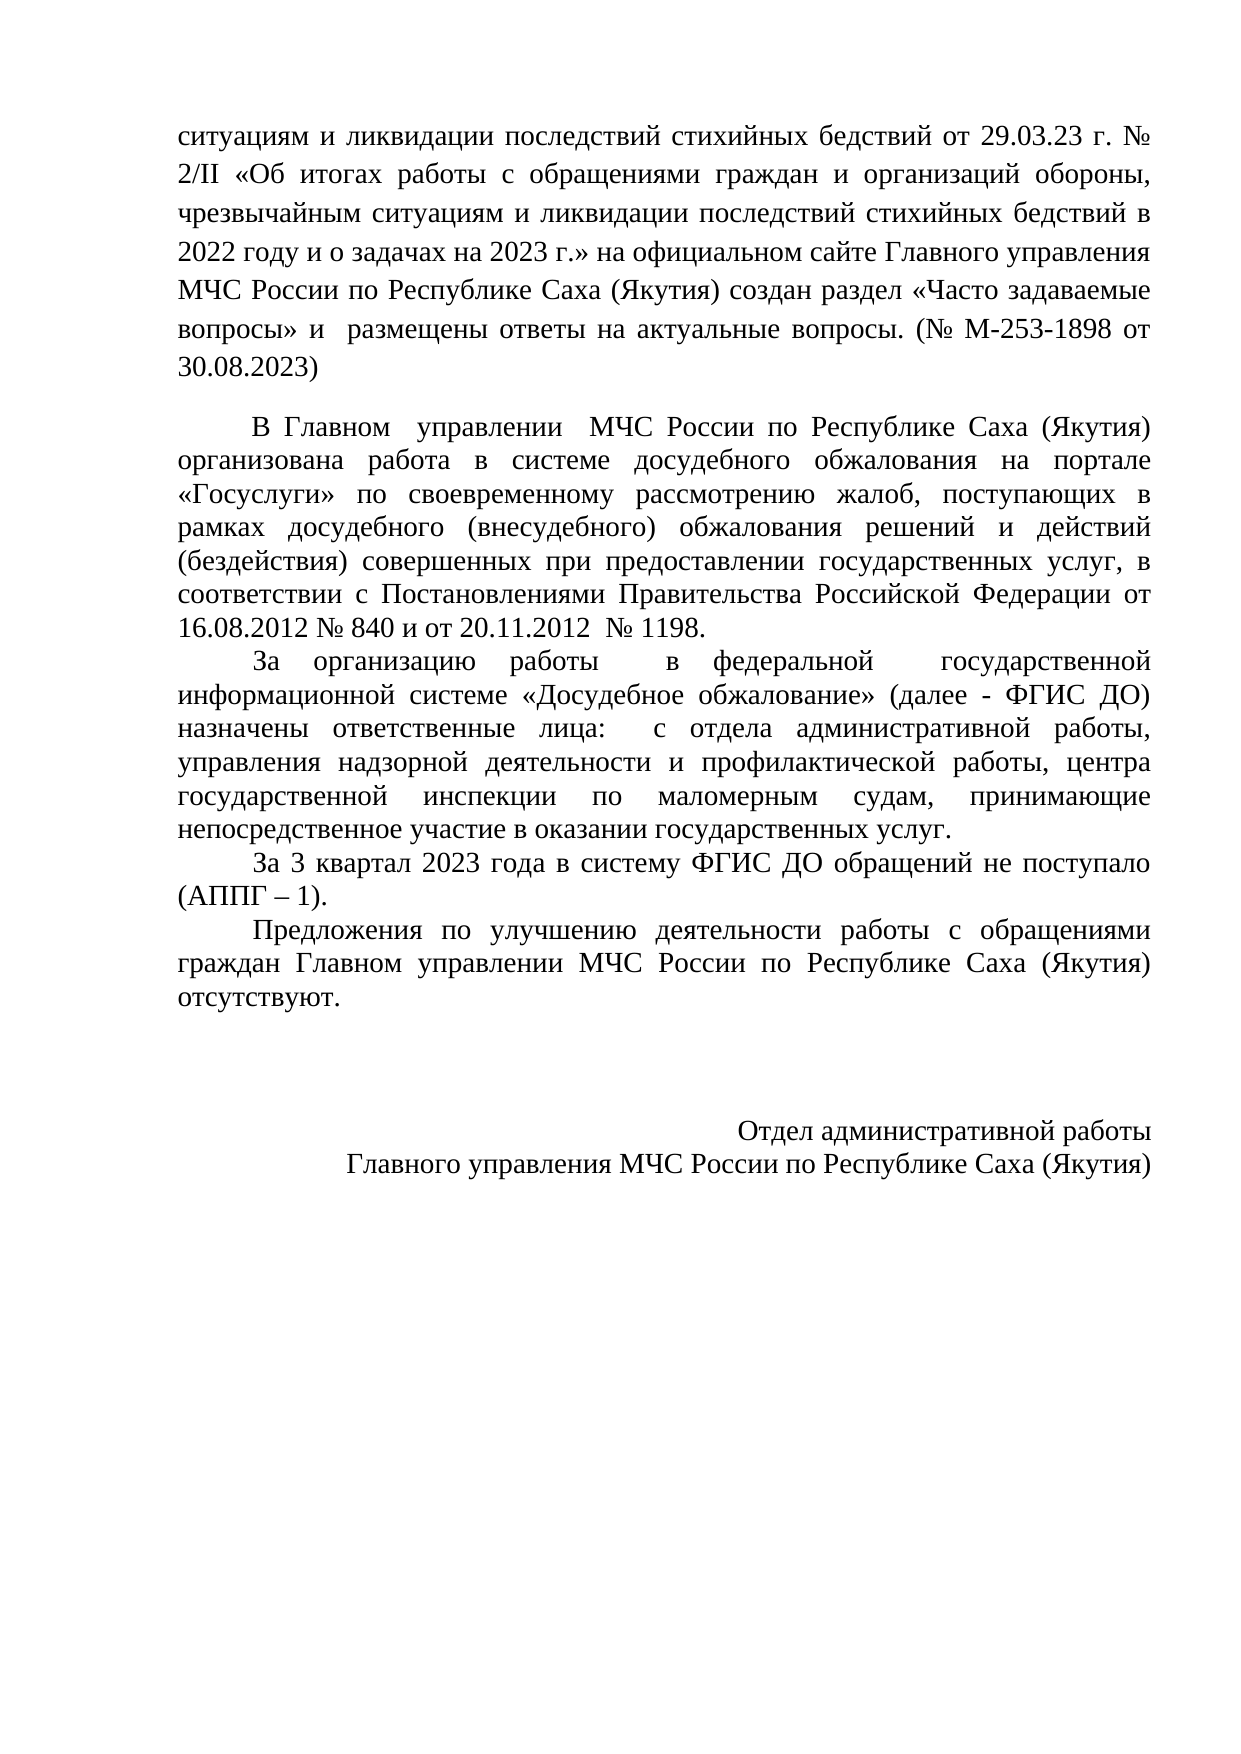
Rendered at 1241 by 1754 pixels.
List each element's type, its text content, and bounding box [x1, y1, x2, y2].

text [177, 118, 1152, 383]
text Предложения по улучшению деятельности работы с обращениями граждан Главном управлении МЧС России по Республике Саха (Якутия) отсутствуют. [177, 912, 1152, 1012]
text За организацию работы в федеральной государственной информационной системе «Досудебное обжалование» (далее - ФГИС ДО) назначены ответственные лица: с отдела административной работы, управления надзорной деятельности и профилактической работы, центра государственной инспекции по маломерным судам, принимающие непосредственное участие в оказании государственных услуг. [177, 643, 1152, 845]
text Главного управления МЧС России по Республике Саха (Якутия) [177, 1147, 1152, 1180]
text За 3 квартал 2023 года в систему ФГИС ДО обращений не поступало (АППГ – 1). [177, 845, 1152, 912]
text Отдел административной работы [177, 1113, 1152, 1147]
text В Главном управлении МЧС России по Республике Саха (Якутия) организована работа в системе досудебного обжалования на портале «Госуслуги» по своевременному рассмотрению жалоб, поступающих в рамках досудебного (внесудебного) обжалования решений и действий (бездействия) совершенных при предоставлении государственных услуг, в соответствии с Постановлениями Правительства Российской Федерации от 16.08.2012 № 840 и от 20.11.2012 № 1198. [177, 409, 1152, 643]
